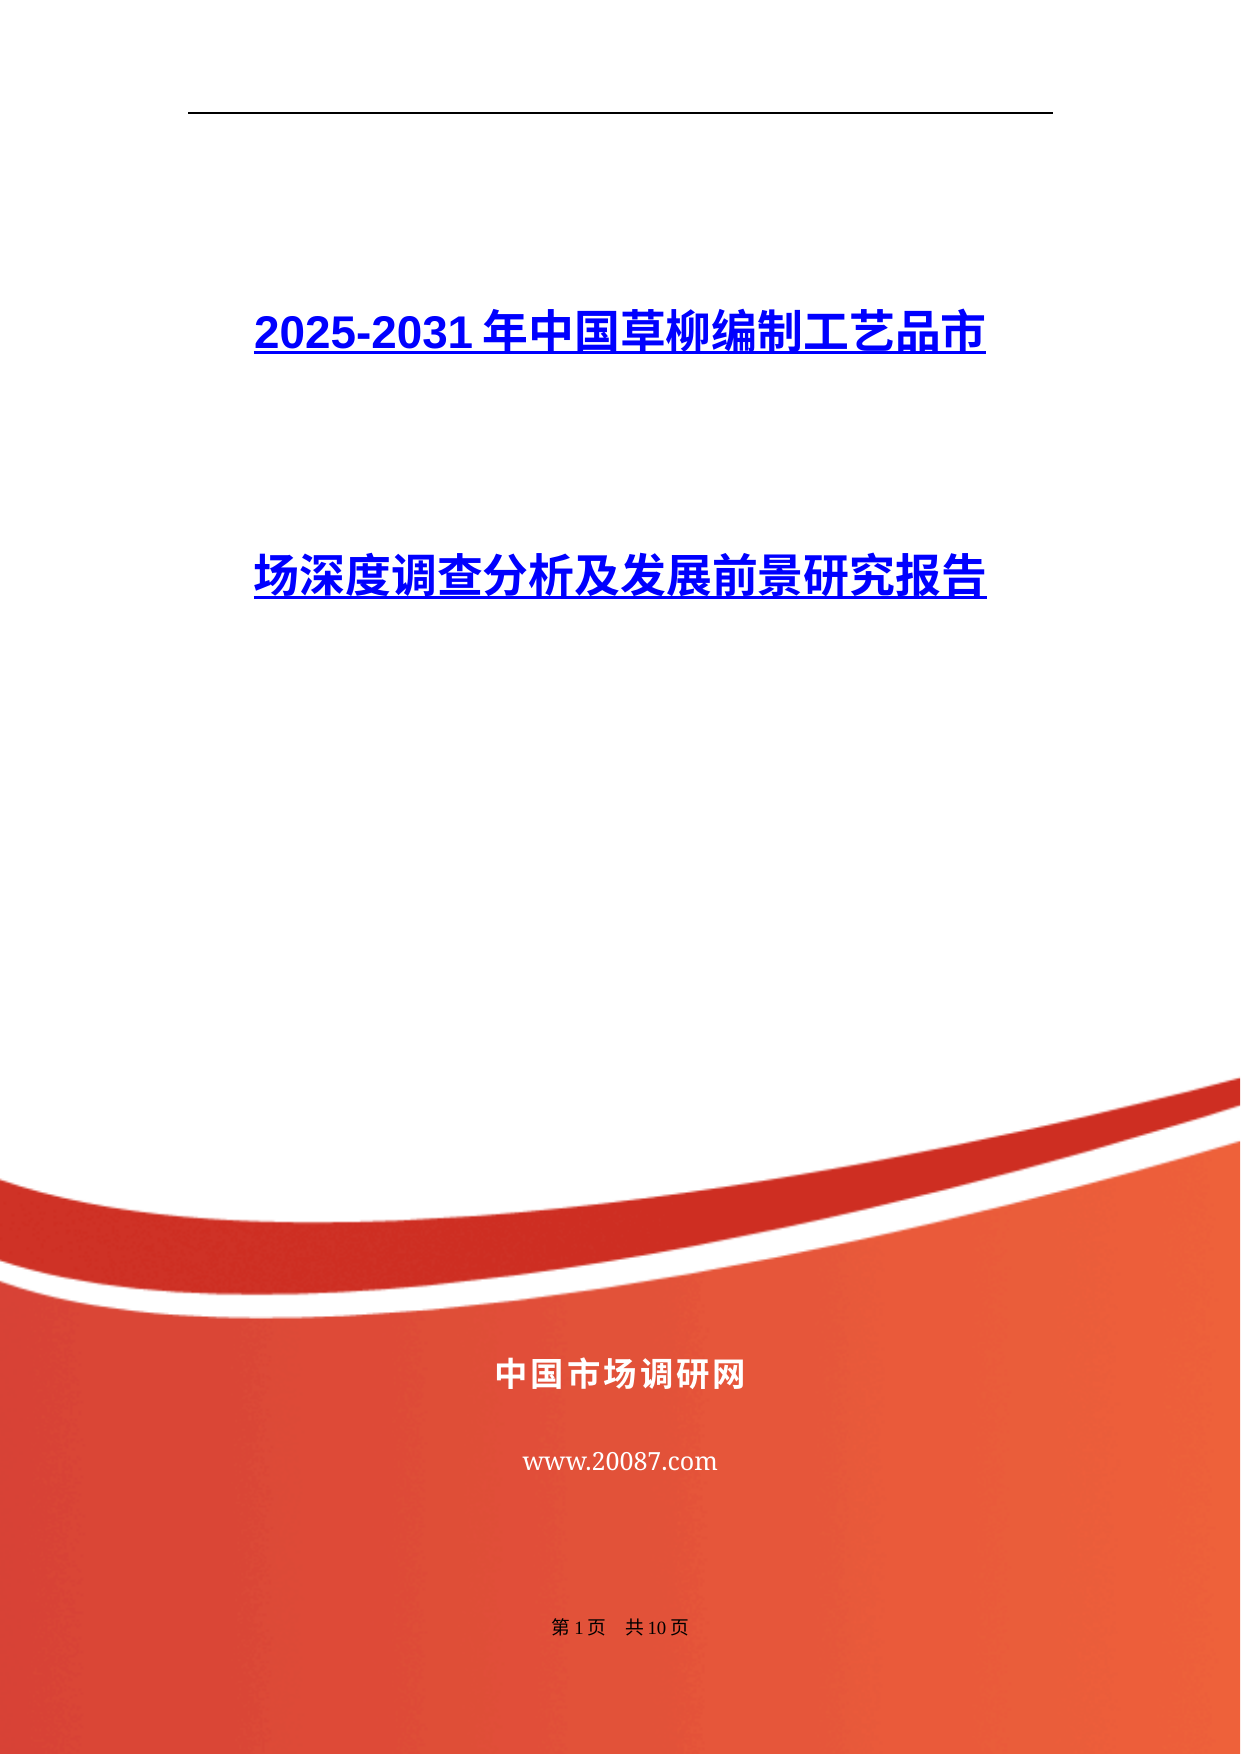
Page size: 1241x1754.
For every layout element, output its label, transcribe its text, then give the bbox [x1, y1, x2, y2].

subtitle 中国市场调研网 [187, 1339, 1053, 1404]
text www.20087.com [187, 1428, 1053, 1493]
table_header 2025-2031年中国草柳编制工艺品市场深度调查分析及发展前景研究报告 [188, 207, 1053, 773]
picture [0, 1006, 1241, 1754]
